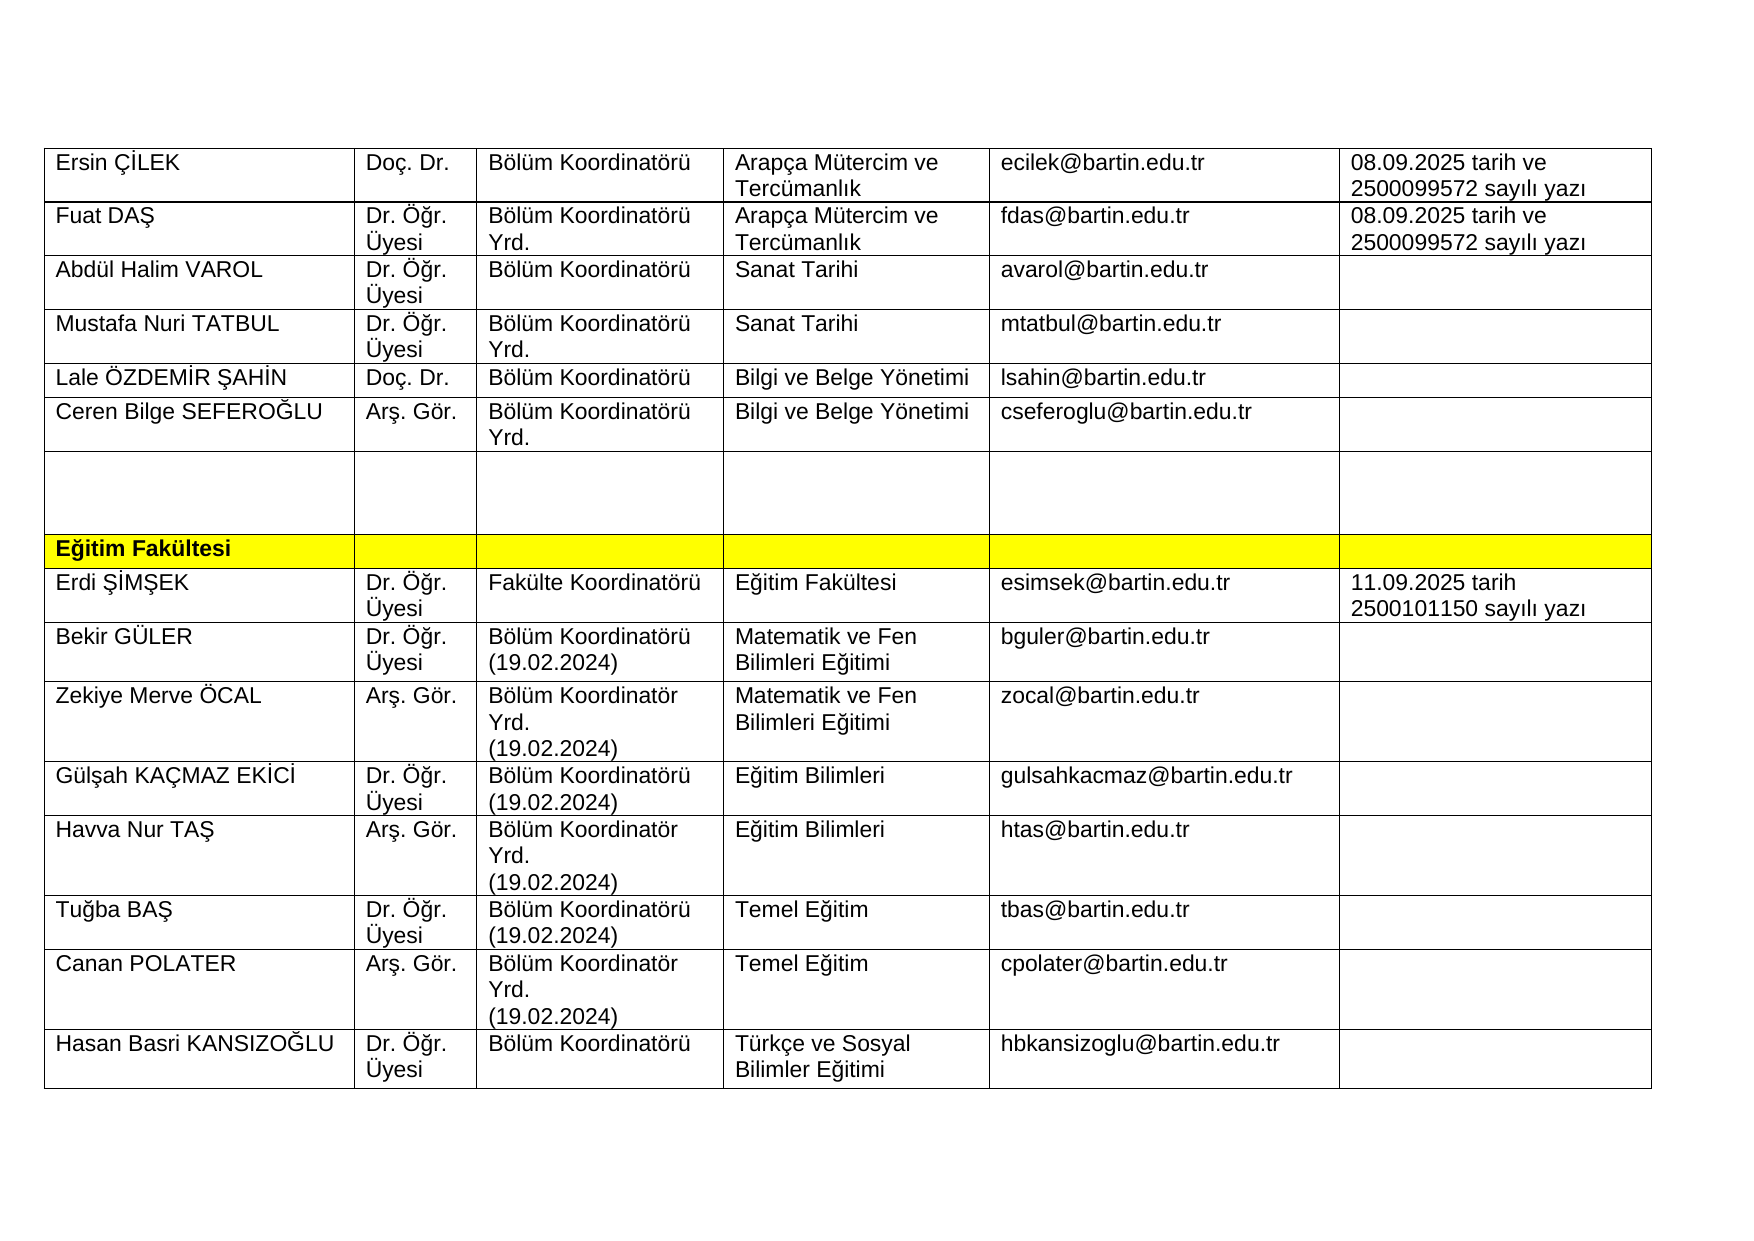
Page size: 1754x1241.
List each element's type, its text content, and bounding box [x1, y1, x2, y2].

table_cell lsahin@bartin.edu.tr [990, 364, 1339, 397]
table_cell [1340, 310, 1651, 363]
table_cell Eğitim Fakültesi [45, 535, 354, 568]
table_cell Dr. Öğr. Üyesi [355, 256, 476, 309]
table_cell Eğitim Bilimleri [724, 816, 989, 895]
table_cell Eğitim Bilimleri [724, 762, 989, 815]
table_cell 11.09.2025 tarih 2500101150 sayılı yazı [1340, 569, 1651, 622]
table_cell Bölüm Koordinatörü Yrd. [477, 203, 723, 255]
table_cell [45, 452, 354, 534]
table_cell tbas@bartin.edu.tr [990, 896, 1339, 949]
table_cell [1340, 1030, 1651, 1088]
table_cell Tuğba BAŞ [45, 896, 354, 949]
table_cell Matematik ve Fen Bilimleri Eğitimi [724, 623, 989, 681]
table_cell [1340, 623, 1651, 681]
table_cell Bölüm Koordinatörü (19.02.2024) [477, 623, 723, 681]
table_cell mtatbul@bartin.edu.tr [990, 310, 1339, 363]
table_cell [1340, 896, 1651, 949]
table_cell Canan POLATER [45, 950, 354, 1029]
table_cell Abdül Halim VAROL [45, 256, 354, 309]
table_cell [477, 452, 723, 534]
table_cell Dr. Öğr. Üyesi [355, 1030, 476, 1088]
table_cell Zekiye Merve ÖCAL [45, 682, 354, 761]
table_cell [724, 452, 989, 534]
table_cell Arş. Gör. [355, 950, 476, 1029]
table_cell [1340, 950, 1651, 1029]
table_cell bguler@bartin.edu.tr [990, 623, 1339, 681]
table_cell Doç. Dr. [355, 149, 476, 201]
table_cell Gülşah KAÇMAZ EKİCİ [45, 762, 354, 815]
table_cell Bölüm Koordinatörü (19.02.2024) [477, 762, 723, 815]
table_cell Lale ÖZDEMİR ŞAHİN [45, 364, 354, 397]
table_cell [1340, 816, 1651, 895]
table_cell Ersin ÇİLEK [45, 149, 354, 201]
table_cell Bölüm Koordinatör Yrd. (19.02.2024) [477, 682, 723, 761]
table_cell Hasan Basri KANSIZOĞLU [45, 1030, 354, 1088]
table_cell Dr. Öğr. Üyesi [355, 623, 476, 681]
table_cell Bölüm Koordinatörü [477, 1030, 723, 1088]
table_cell Arş. Gör. [355, 398, 476, 451]
table_cell esimsek@bartin.edu.tr [990, 569, 1339, 622]
table_cell Dr. Öğr. Üyesi [355, 762, 476, 815]
table_cell Dr. Öğr. Üyesi [355, 310, 476, 363]
table_cell [990, 452, 1339, 534]
table_cell Erdi ŞİMŞEK [45, 569, 354, 622]
table_cell Bölüm Koordinatörü Yrd. [477, 398, 723, 451]
table_cell Arş. Gör. [355, 682, 476, 761]
table_cell Bölüm Koordinatörü [477, 364, 723, 397]
table_cell [1340, 364, 1651, 397]
table_cell avarol@bartin.edu.tr [990, 256, 1339, 309]
table_cell Bölüm Koordinatör Yrd. (19.02.2024) [477, 816, 723, 895]
table_cell Ceren Bilge SEFEROĞLU [45, 398, 354, 451]
table_cell ecilek@bartin.edu.tr [990, 149, 1339, 201]
table_cell Arapça Mütercim ve Tercümanlık [724, 149, 989, 201]
table_cell Bekir GÜLER [45, 623, 354, 681]
table_cell Bilgi ve Belge Yönetimi [724, 398, 989, 451]
table_cell Bölüm Koordinatörü Yrd. [477, 310, 723, 363]
table_cell Bilgi ve Belge Yönetimi [724, 364, 989, 397]
table_cell Arapça Mütercim ve Tercümanlık [724, 203, 989, 255]
table_cell Dr. Öğr. Üyesi [355, 203, 476, 255]
table_cell [1340, 256, 1651, 309]
table_cell Temel Eğitim [724, 950, 989, 1029]
table_cell [1340, 682, 1651, 761]
table_cell cseferoglu@bartin.edu.tr [990, 398, 1339, 451]
table_cell zocal@bartin.edu.tr [990, 682, 1339, 761]
table_cell Dr. Öğr. Üyesi [355, 569, 476, 622]
table_cell [1340, 535, 1651, 568]
table_cell [1340, 398, 1651, 451]
table_cell Doç. Dr. [355, 364, 476, 397]
table_cell [1340, 762, 1651, 815]
table_cell hbkansizoglu@bartin.edu.tr [990, 1030, 1339, 1088]
table_cell Fuat DAŞ [45, 203, 354, 255]
table_cell [1340, 452, 1651, 534]
table_cell cpolater@bartin.edu.tr [990, 950, 1339, 1029]
table_cell Temel Eğitim [724, 896, 989, 949]
table_cell Fakülte Koordinatörü [477, 569, 723, 622]
table_cell [724, 535, 989, 568]
table_cell htas@bartin.edu.tr [990, 816, 1339, 895]
table_cell [355, 535, 476, 568]
table_cell Mustafa Nuri TATBUL [45, 310, 354, 363]
table_cell Sanat Tarihi [724, 256, 989, 309]
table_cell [1340, 203, 1651, 255]
table_cell Bölüm Koordinatörü [477, 256, 723, 309]
table_cell Matematik ve Fen Bilimleri Eğitimi [724, 682, 989, 761]
table_cell Bölüm Koordinatör Yrd. (19.02.2024) [477, 950, 723, 1029]
table_cell [990, 535, 1339, 568]
table_cell Bölüm Koordinatörü [477, 149, 723, 201]
table_cell Arş. Gör. [355, 816, 476, 895]
table_cell Eğitim Fakültesi [724, 569, 989, 622]
table_cell [355, 452, 476, 534]
table_cell Sanat Tarihi [724, 310, 989, 363]
table_cell Havva Nur TAŞ [45, 816, 354, 895]
table_cell gulsahkacmaz@bartin.edu.tr [990, 762, 1339, 815]
table_cell Dr. Öğr. Üyesi [355, 896, 476, 949]
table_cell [724, 1030, 989, 1088]
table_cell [1340, 149, 1651, 201]
table_cell fdas@bartin.edu.tr [990, 203, 1339, 255]
table_cell Bölüm Koordinatörü (19.02.2024) [477, 896, 723, 949]
table_cell [477, 535, 723, 568]
